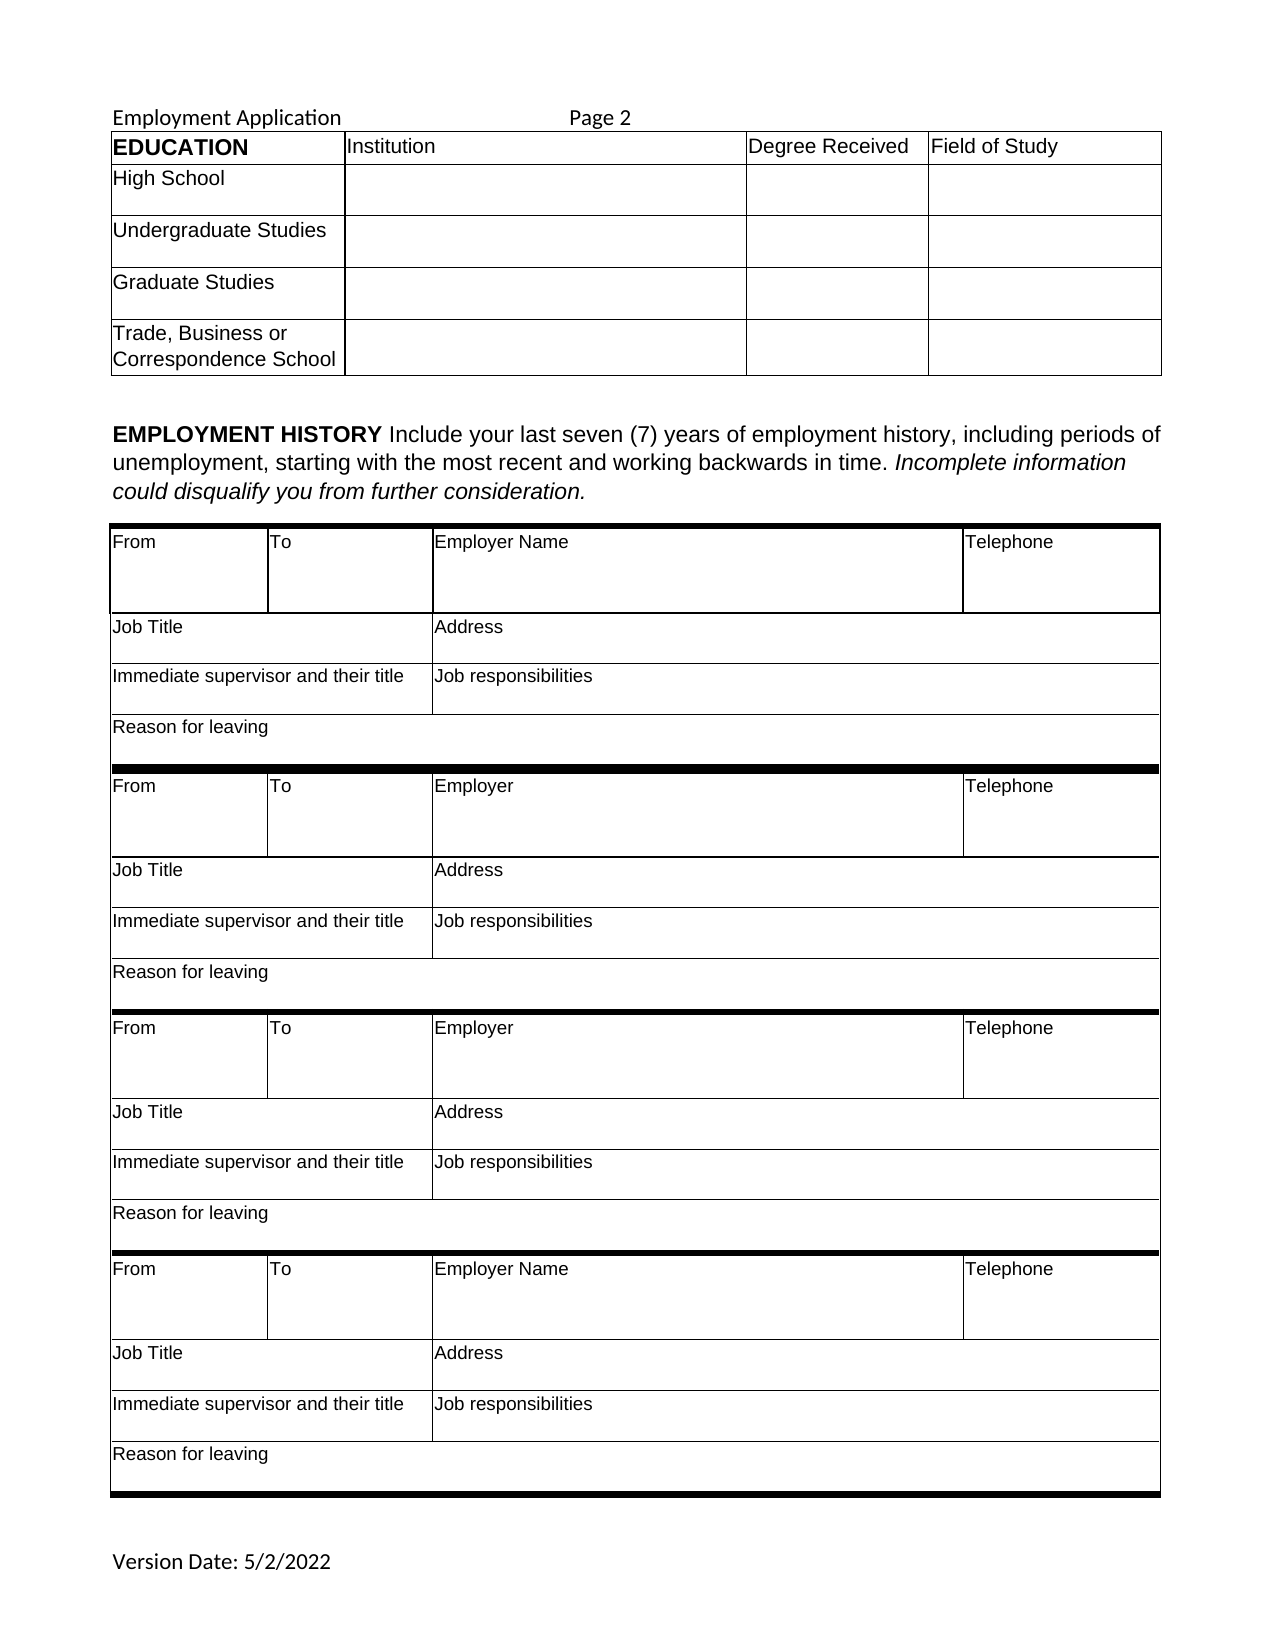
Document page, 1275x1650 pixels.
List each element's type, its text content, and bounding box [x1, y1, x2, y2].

table_cell To [268, 1256, 432, 1339]
table_cell Address [433, 1098, 1160, 1148]
table_cell Immediate supervisor and their title [111, 1150, 432, 1199]
table_cell Job responsibilities [433, 907, 1160, 958]
table_cell Job responsibilities [433, 1390, 1160, 1441]
table_cell Employer [433, 1015, 963, 1098]
table_cell Job responsibilities [433, 1149, 1160, 1199]
table_cell Job Title [111, 1099, 432, 1148]
table_cell [346, 165, 746, 215]
table_cell Reason for leaving [111, 714, 1160, 764]
table_cell Job Title [111, 1340, 432, 1390]
table_cell [747, 165, 928, 215]
table_cell Reason for leaving [111, 958, 1160, 1009]
table_header To [269, 529, 432, 612]
table_cell [929, 268, 1161, 319]
table_cell Reason for leaving [111, 1199, 1160, 1250]
table_cell Graduate Studies [112, 268, 344, 319]
table_cell To [268, 774, 432, 856]
table_cell Address [433, 614, 1160, 663]
table_cell [929, 216, 1161, 267]
table_cell Reason for leaving [111, 1441, 1160, 1491]
table_cell Immediate supervisor and their title [111, 664, 432, 713]
table_cell Job Title [111, 857, 432, 907]
table_cell Employer [433, 774, 963, 856]
table_header Degree Received [747, 132, 928, 164]
table_cell [929, 165, 1161, 215]
table_cell High School [112, 165, 344, 215]
table_header EDUCATION [112, 132, 344, 164]
table_cell Immediate supervisor and their title [111, 1391, 432, 1441]
table_header Employer Name [434, 529, 962, 612]
table_cell Telephone [964, 1250, 1160, 1339]
table_cell Job responsibilities [433, 663, 1160, 713]
table_cell From [111, 765, 267, 856]
table_header Institution [346, 132, 746, 164]
table_cell To [268, 1015, 432, 1098]
table_cell [346, 216, 746, 267]
table_cell [346, 320, 746, 375]
table_cell Telephone [964, 1009, 1160, 1098]
text EMPLOYMENT HISTORY Include your last seven (7) years of employment history, including periods of unemployment, starting with the most recent and working backwards in time. Incomplete information could disqualify you from further consideration. [112, 421, 1162, 504]
table_cell Trade, Business or Correspondence School [112, 320, 344, 375]
table_cell Address [433, 1339, 1160, 1390]
table_cell Immediate supervisor and their title [111, 908, 432, 958]
table_cell Job Title [111, 613, 432, 663]
table_cell [747, 320, 928, 375]
table_cell Employer Name [433, 1256, 963, 1339]
table_cell Telephone [964, 764, 1160, 856]
table_header Telephone [964, 529, 1159, 612]
table_cell [747, 216, 928, 267]
table_cell Address [433, 856, 1160, 907]
table_cell [346, 268, 746, 319]
table_cell Undergraduate Studies [112, 216, 344, 267]
table_cell [929, 320, 1161, 375]
table_header From [111, 529, 267, 612]
table_cell [747, 268, 928, 319]
table_cell From [111, 1010, 267, 1098]
table_header Field of Study [929, 132, 1161, 164]
table_cell From [111, 1251, 267, 1339]
